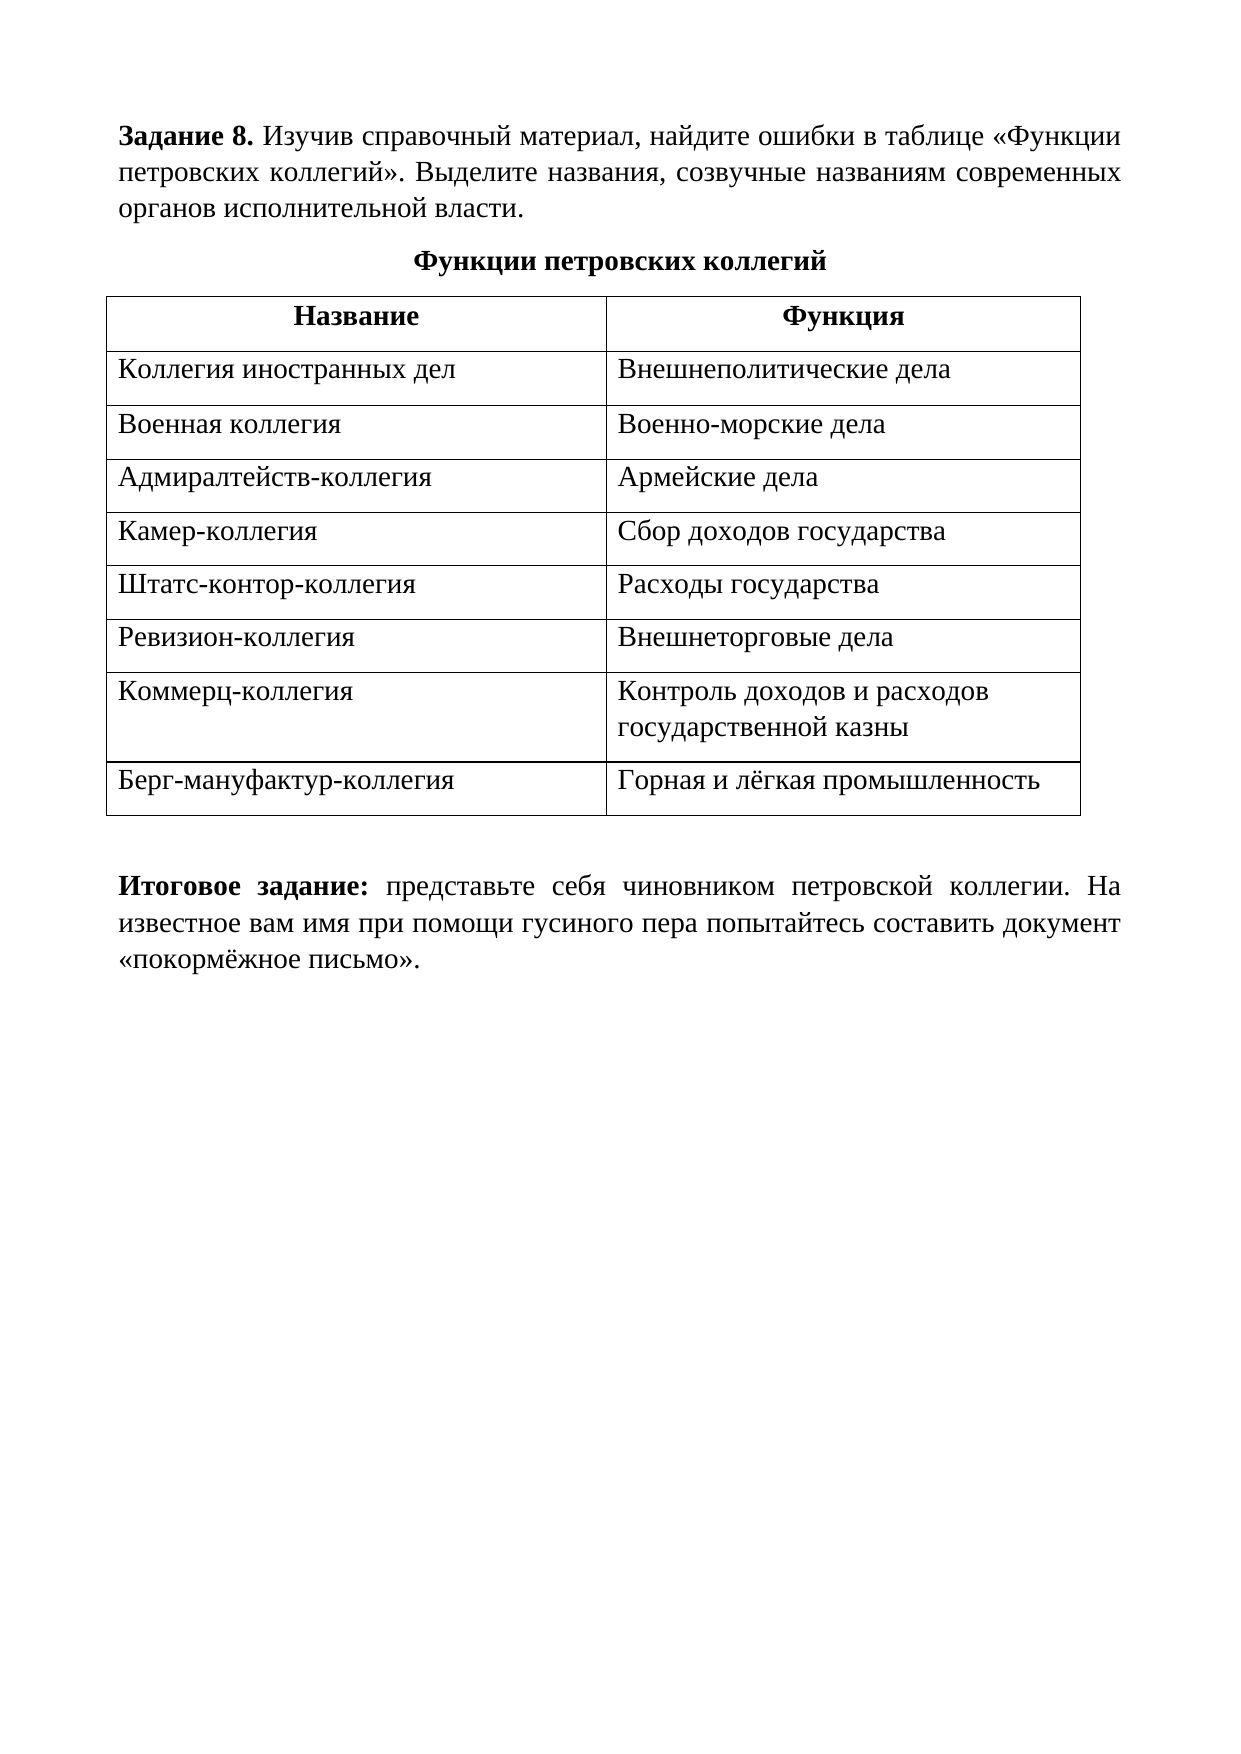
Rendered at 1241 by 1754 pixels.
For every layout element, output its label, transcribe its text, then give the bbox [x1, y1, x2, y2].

text Задание 8. Изучив справочный материал, найдите ошибки в таблице «Функции петровских коллегий». Выделите названия, созвучные названиям современных органов исполнительной власти. [118, 118, 1122, 224]
text Итоговое задание: представьте себя чиновником петровской коллегии. На известное вам имя при помощи гусиного пера попытайтесь составить документ «покормёжное письмо». [118, 868, 1122, 974]
table_header Функция [607, 297, 1080, 351]
table_cell Сбор доходов государства [607, 513, 1080, 565]
text Функции петровских коллегий [118, 243, 1122, 277]
table_header Название [107, 297, 606, 351]
table_cell Расходы государства [607, 566, 1080, 618]
table_cell Коммерц-коллегия [107, 673, 606, 761]
table_cell Военно-морские дела [607, 406, 1080, 458]
table_cell Коллегия иностранных дел [107, 352, 606, 405]
table_cell Штатс-контор-коллегия [107, 566, 606, 618]
table_cell Внешнеполитические дела [607, 352, 1080, 405]
table_cell Адмиралтейств-коллегия [107, 460, 606, 512]
table_cell Контроль доходов и расходов государственной казны [607, 673, 1080, 761]
table_cell Берг-мануфактур-коллегия [107, 763, 606, 815]
table_cell Ревизион-коллегия [107, 620, 606, 672]
table_cell Внешнеторговые дела [607, 620, 1080, 672]
table_cell Армейские дела [607, 460, 1080, 512]
table_cell Камер-коллегия [107, 513, 606, 565]
table_cell Военная коллегия [107, 406, 606, 458]
table_cell Горная и лёгкая промышленность [607, 763, 1080, 815]
